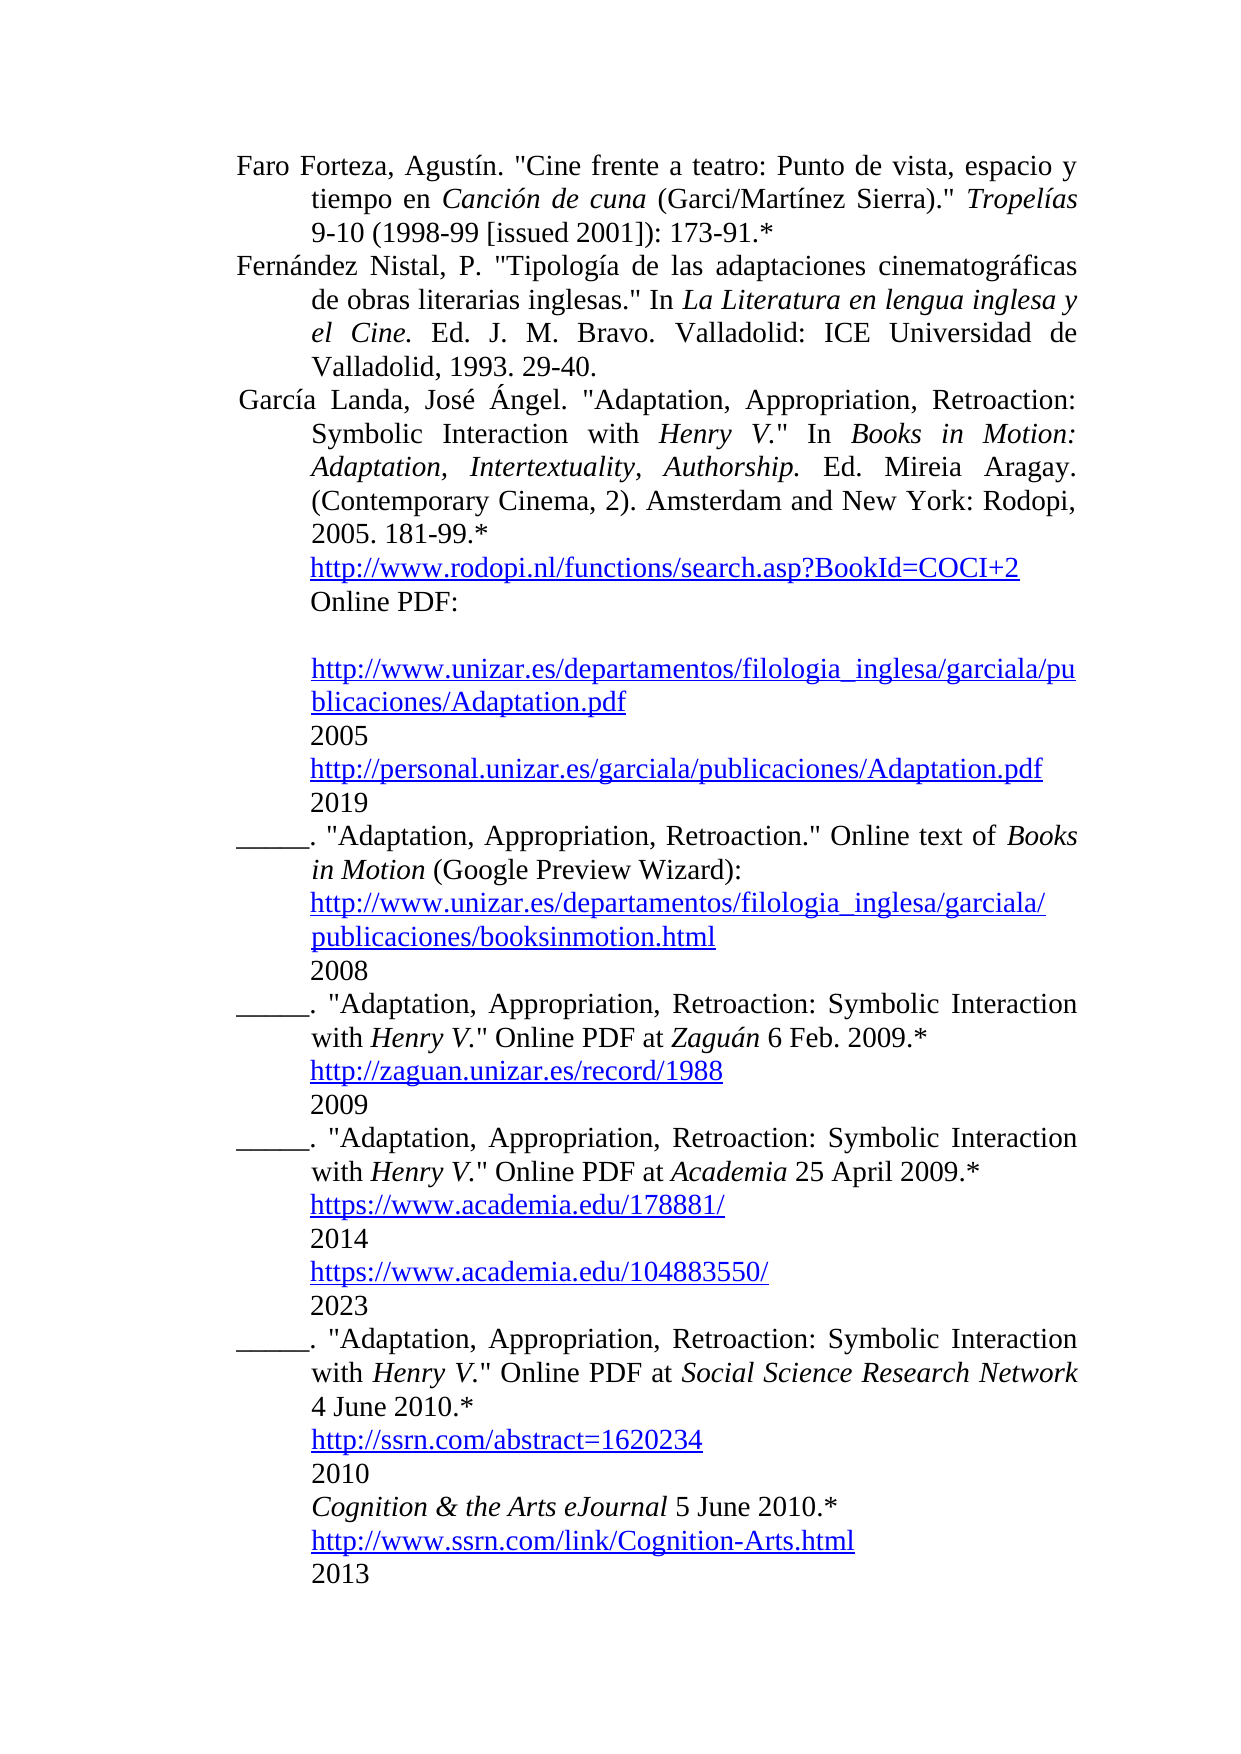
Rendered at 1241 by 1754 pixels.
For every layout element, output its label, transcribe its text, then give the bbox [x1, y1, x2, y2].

text http://www.unizar.es/departamentos/filologia_inglesa/garciala/publicaciones/Adaptation.pdf [238, 617, 1078, 718]
text 2005 [310, 718, 1078, 751]
text https://www.academia.edu/104883550/ [310, 1254, 1078, 1288]
text 2009 [310, 1087, 1078, 1120]
text 2013 [236, 1556, 1078, 1590]
text Faro Forteza, Agustín. "Cine frente a teatro: Punto de vista, espacio y tiempo en Canción de cuna (Garci/Martínez Sierra)." Tropelías 9-10 (1998-99 [issued 2001]): 173-91.* [236, 148, 1078, 248]
text Fernández Nistal, P. "Tipología de las adaptaciones cinematográficas de obras literarias inglesas." In La Literatura en lengua inglesa y el Cine. Ed. J. M. Bravo. Valladolid: ICE Universidad de Valladolid, 1993. 29-40. [236, 248, 1078, 382]
text 2019 [310, 785, 1078, 818]
text http://www.rodopi.nl/functions/search.asp?BookId=COCI+2 [310, 550, 1078, 584]
text García Landa, José Ángel. "Adaptation, Appropriation, Retroaction: Symbolic Interaction with Henry V." In Books in Motion: Adaptation, Intertextuality, Authorship. Ed. Mireia Aragay. (Contemporary Cinema, 2). Amsterdam and New York: Rodopi, 2005. 181-99.* [238, 382, 1077, 550]
text http://www.ssrn.com/link/Cognition-Arts.html [236, 1523, 1078, 1556]
text 2014 [310, 1221, 1078, 1254]
text _____. "Adaptation, Appropriation, Retroaction: Symbolic Interaction with Henry V." Online PDF at Zaguán 6 Feb. 2009.* [236, 986, 1078, 1053]
text https://www.academia.edu/178881/ [310, 1187, 1078, 1221]
text http://personal.unizar.es/garciala/publicaciones/Adaptation.pdf [310, 751, 1078, 785]
text http://ssrn.com/abstract=1620234 [236, 1422, 1078, 1456]
text Online PDF: [310, 584, 1078, 617]
text 2008 [310, 953, 1078, 986]
text _____. "Adaptation, Appropriation, Retroaction: Symbolic Interaction with Henry V." Online PDF at Social Science Research Network 4 June 2010.* [236, 1322, 1078, 1422]
text Cognition & the Arts eJournal 5 June 2010.* [236, 1489, 1078, 1523]
text http://zaguan.unizar.es/record/1988 [310, 1053, 1078, 1087]
text 2023 [310, 1288, 1078, 1322]
text _____. "Adaptation, Appropriation, Retroaction." Online text of Books in Motion (Google Preview Wizard): [236, 818, 1078, 886]
text http://www.unizar.es/departamentos/filologia_inglesa/garciala/publicaciones/booksinmotion.html [310, 886, 1078, 953]
text _____. "Adaptation, Appropriation, Retroaction: Symbolic Interaction with Henry V." Online PDF at Academia 25 April 2009.* [236, 1120, 1078, 1187]
text 2010 [236, 1456, 1078, 1489]
